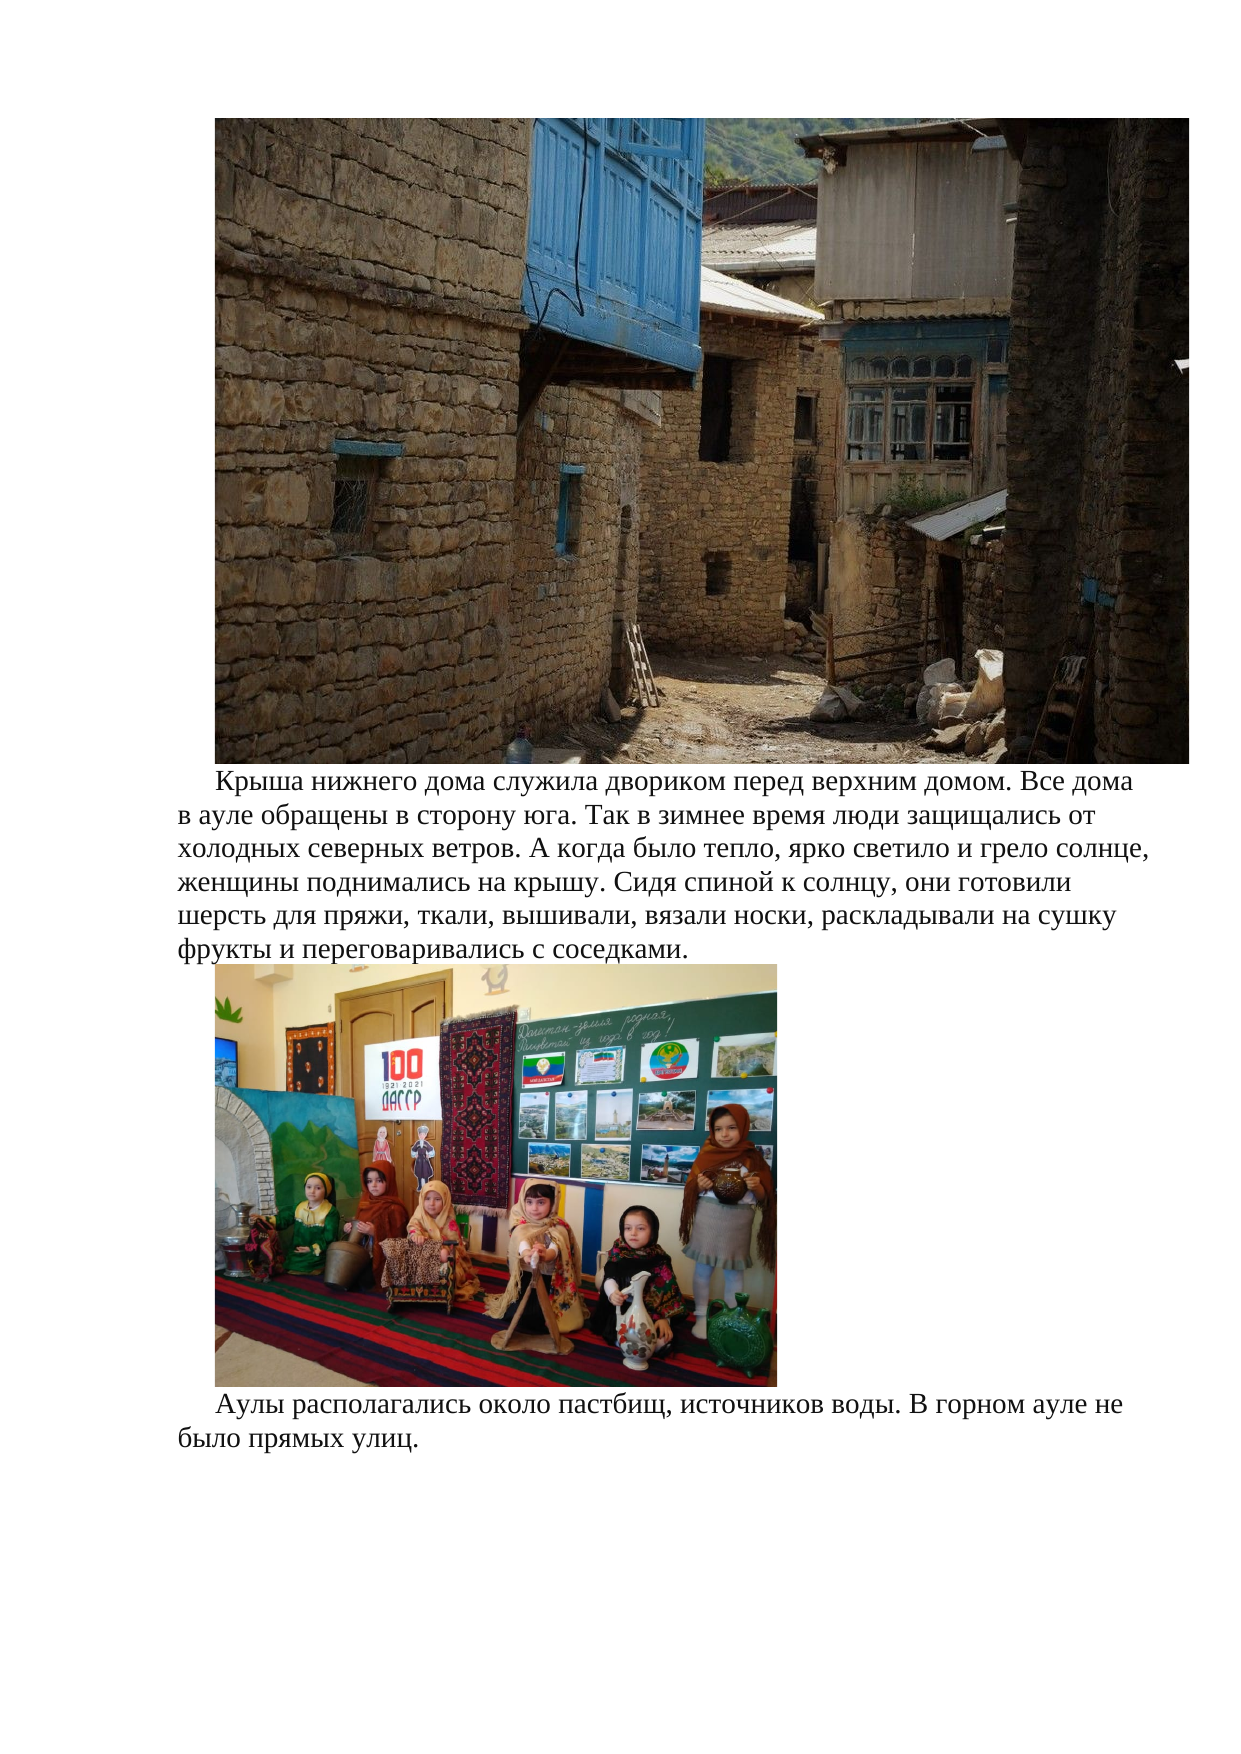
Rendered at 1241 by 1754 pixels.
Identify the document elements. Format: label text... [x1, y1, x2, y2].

picture [214, 118, 1190, 764]
text Крыша нижнего дома служила двориком перед верхним домом. Все дома в ауле обращены в сторону юга. Так в зимнее время люди защищались от холодных северных ветров. А когда было тепло, ярко светило и грело солнце, женщины поднимались на крышу. Сидя спиной к солнцу, они готовили шерсть для пряжи, ткали, вышивали, вязали носки, раскладывали на сушку фрукты и переговаривались с соседками. [177, 763, 1152, 964]
text Аулы располагались около пастбищ, источников воды. В горном ауле не было прямых улиц. [177, 1386, 1152, 1453]
picture [214, 964, 778, 1387]
